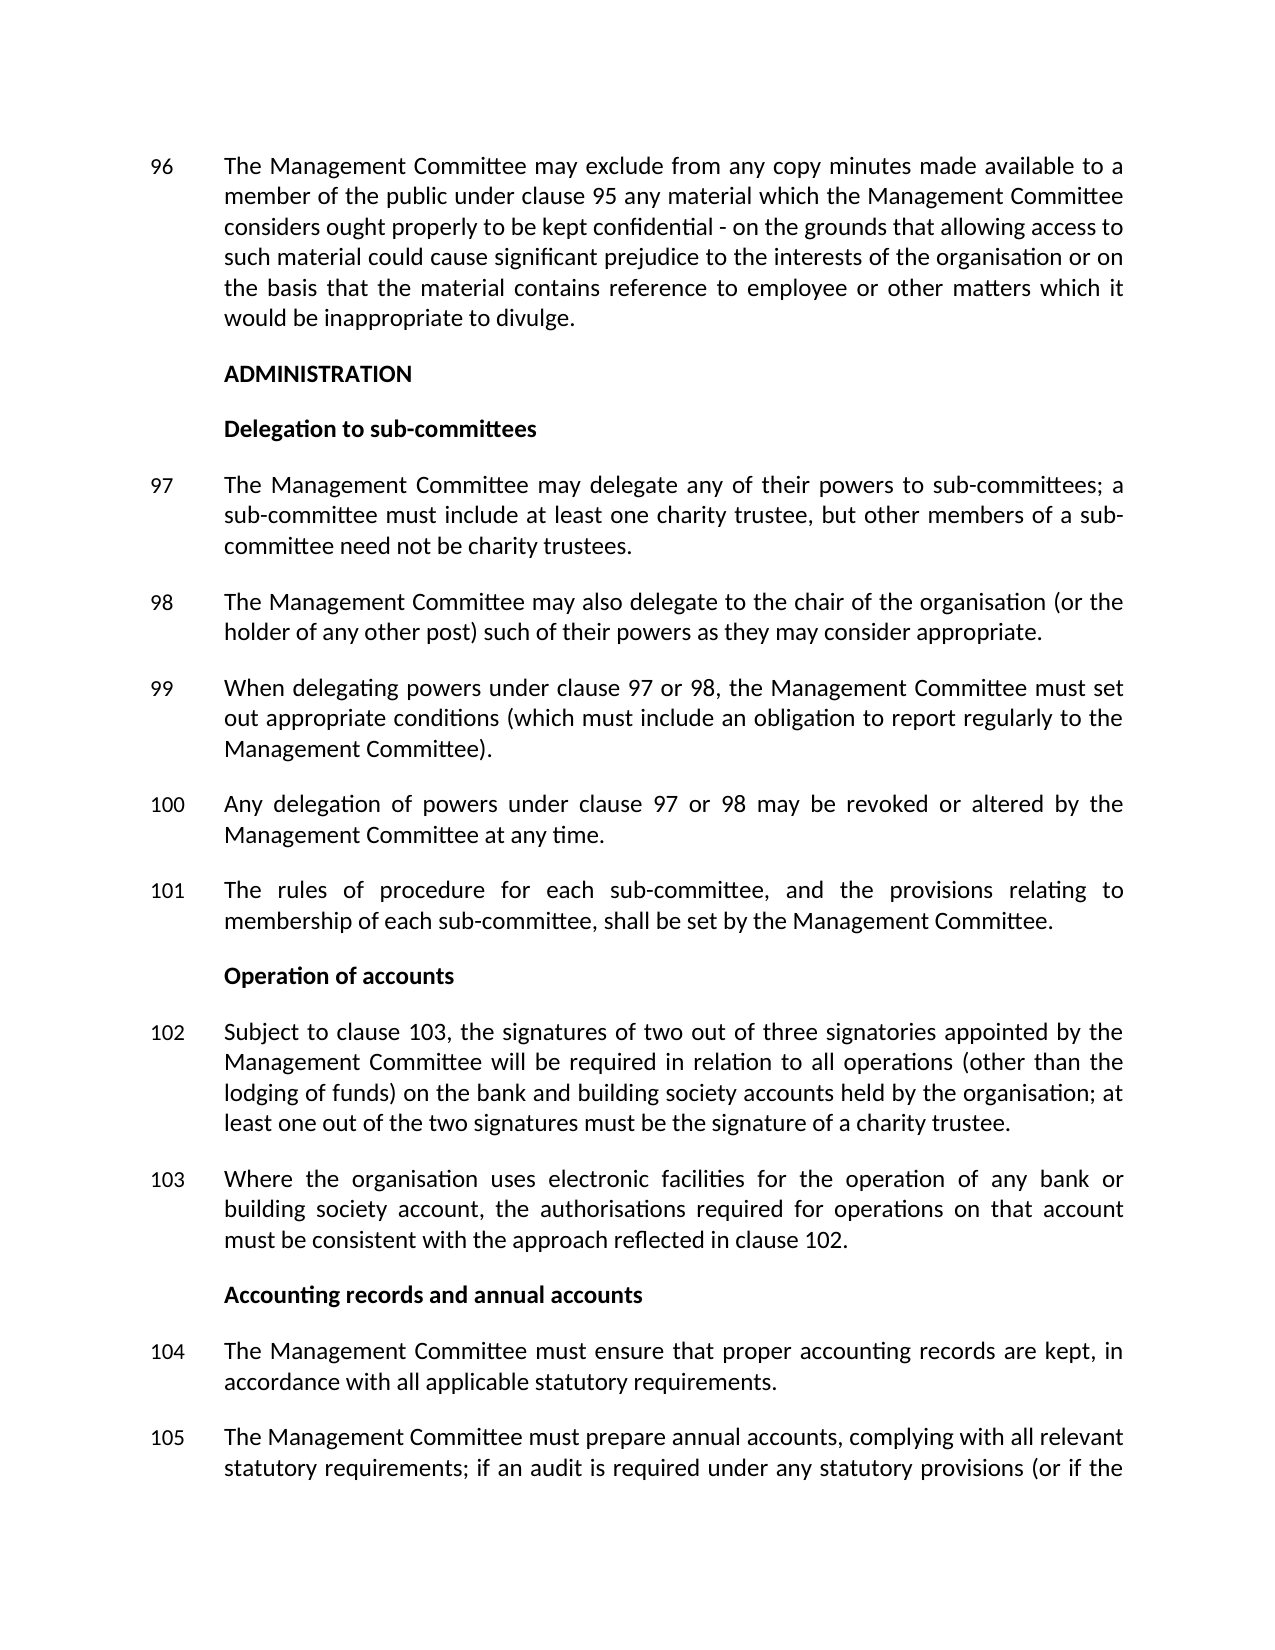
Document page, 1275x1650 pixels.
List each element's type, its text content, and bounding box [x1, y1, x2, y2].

list The Management Committee may exclude from any copy minutes made available to a member of the public under clause 95 any material which the Management Committee considers ought properly to be kept confidential - on the grounds that allowing access to such material could cause significant prejudice to the interests of the organisation or on the basis that the material contains reference to employee or other matters which it would be inappropriate to divulge. [150, 150, 1125, 333]
text ADMINISTRATION [224, 358, 1125, 389]
list Subject to clause 103, the signatures of two out of three signatories appointed by the Management Committee will be required in relation to all operations (other than the lodging of funds) on the bank and building society accounts held by the organisation; at least one out of the two signatures must be the signature of a charity trustee. [150, 1016, 1125, 1138]
list When delegating powers under clause 97 or 98, the Management Committee must set out appropriate conditions (which must include an obligation to report regularly to the Management Committee). [150, 672, 1125, 763]
text Delegation to sub-committees [224, 414, 1125, 444]
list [150, 1421, 1125, 1482]
list Any delegation of powers under clause 97 or 98 may be revoked or altered by the Management Committee at any time. [150, 788, 1125, 849]
text Operation of accounts [224, 960, 1125, 991]
list The Management Committee may delegate any of their powers to sub-committees; a sub-committee must include at least one charity trustee, but other members of a sub-committee need not be charity trustees. [150, 469, 1125, 561]
list The rules of procedure for each sub-committee, and the provisions relating to membership of each sub-committee, shall be set by the Management Committee. [150, 874, 1125, 935]
list The Management Committee may also delegate to the chair of the organisation (or the holder of any other post) such of their powers as they may consider appropriate. [150, 586, 1125, 647]
text Accounting records and annual accounts [224, 1279, 1125, 1310]
list Where the organisation uses electronic facilities for the operation of any bank or building society account, the authorisations required for operations on that account must be consistent with the approach reflected in clause 102. [150, 1163, 1125, 1254]
list The Management Committee must ensure that proper accounting records are kept, in accordance with all applicable statutory requirements. [150, 1335, 1125, 1396]
